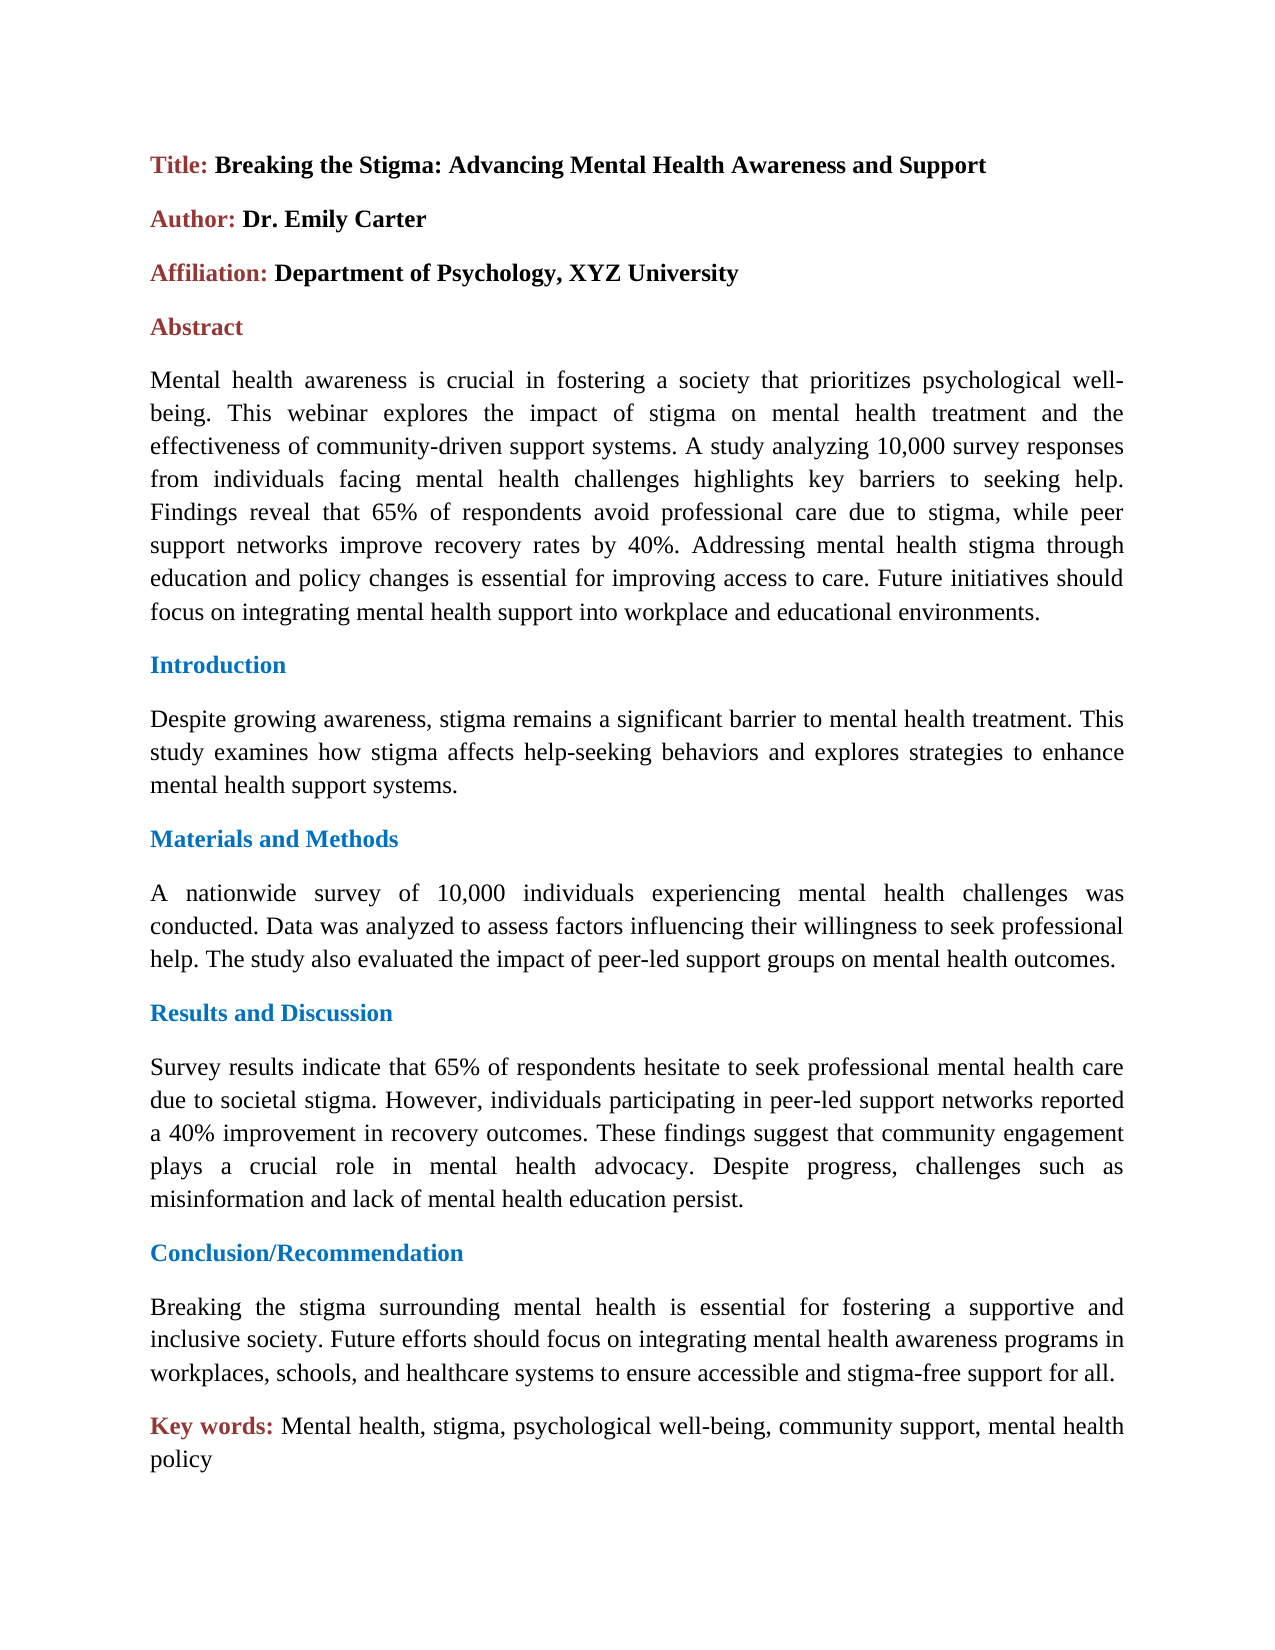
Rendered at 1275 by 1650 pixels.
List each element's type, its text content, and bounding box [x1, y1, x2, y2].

text Abstract [150, 312, 1125, 340]
text Results and Discussion [150, 998, 1125, 1027]
text Breaking the stigma surrounding mental health is essential for fostering a supportive and inclusive society. Future efforts should focus on integrating mental health awareness programs in workplaces, schools, and healthcare systems to ensure accessible and stigma-free support for all. [150, 1292, 1125, 1386]
text Title: Breaking the Stigma: Advancing Mental Health Awareness and Support [150, 150, 1125, 179]
text Introduction [150, 650, 1125, 679]
text Conclusion/Recommendation [150, 1238, 1125, 1266]
text A nationwide survey of 10,000 individuals experiencing mental health challenges was conducted. Data was analyzed to assess factors influencing their willingness to seek professional help. The study also evaluated the impact of peer-led support groups on mental health outcomes. [150, 878, 1125, 973]
text Author: Dr. Emily Carter [150, 204, 1125, 233]
text Affiliation: Department of Psychology, XYZ University [150, 258, 1125, 286]
text Key words: Mental health, stigma, psychological well-being, community support, mental health policy [150, 1411, 1125, 1473]
text Materials and Methods [150, 824, 1125, 853]
text Despite growing awareness, stigma remains a significant barrier to mental health treatment. This study examines how stigma affects help-seeking behaviors and explores strategies to enhance mental health support systems. [150, 704, 1125, 799]
text Survey results indicate that 65% of respondents hesitate to seek professional mental health care due to societal stigma. However, individuals participating in peer-led support networks reported a 40% improvement in recovery outcomes. These findings suggest that community engagement plays a crucial role in mental health advocacy. Despite progress, challenges such as misinformation and lack of mental health education persist. [150, 1052, 1125, 1213]
text Mental health awareness is crucial in fostering a society that prioritizes psychological well-being. This webinar explores the impact of stigma on mental health treatment and the effectiveness of community-driven support systems. A study analyzing 10,000 survey responses from individuals facing mental health challenges highlights key barriers to seeking help. Findings reveal that 65% of respondents avoid professional care due to stigma, while peer support networks improve recovery rates by 40%. Addressing mental health stigma through education and policy changes is essential for improving access to care. Future initiatives should focus on integrating mental health support into workplace and educational environments. [150, 365, 1125, 625]
